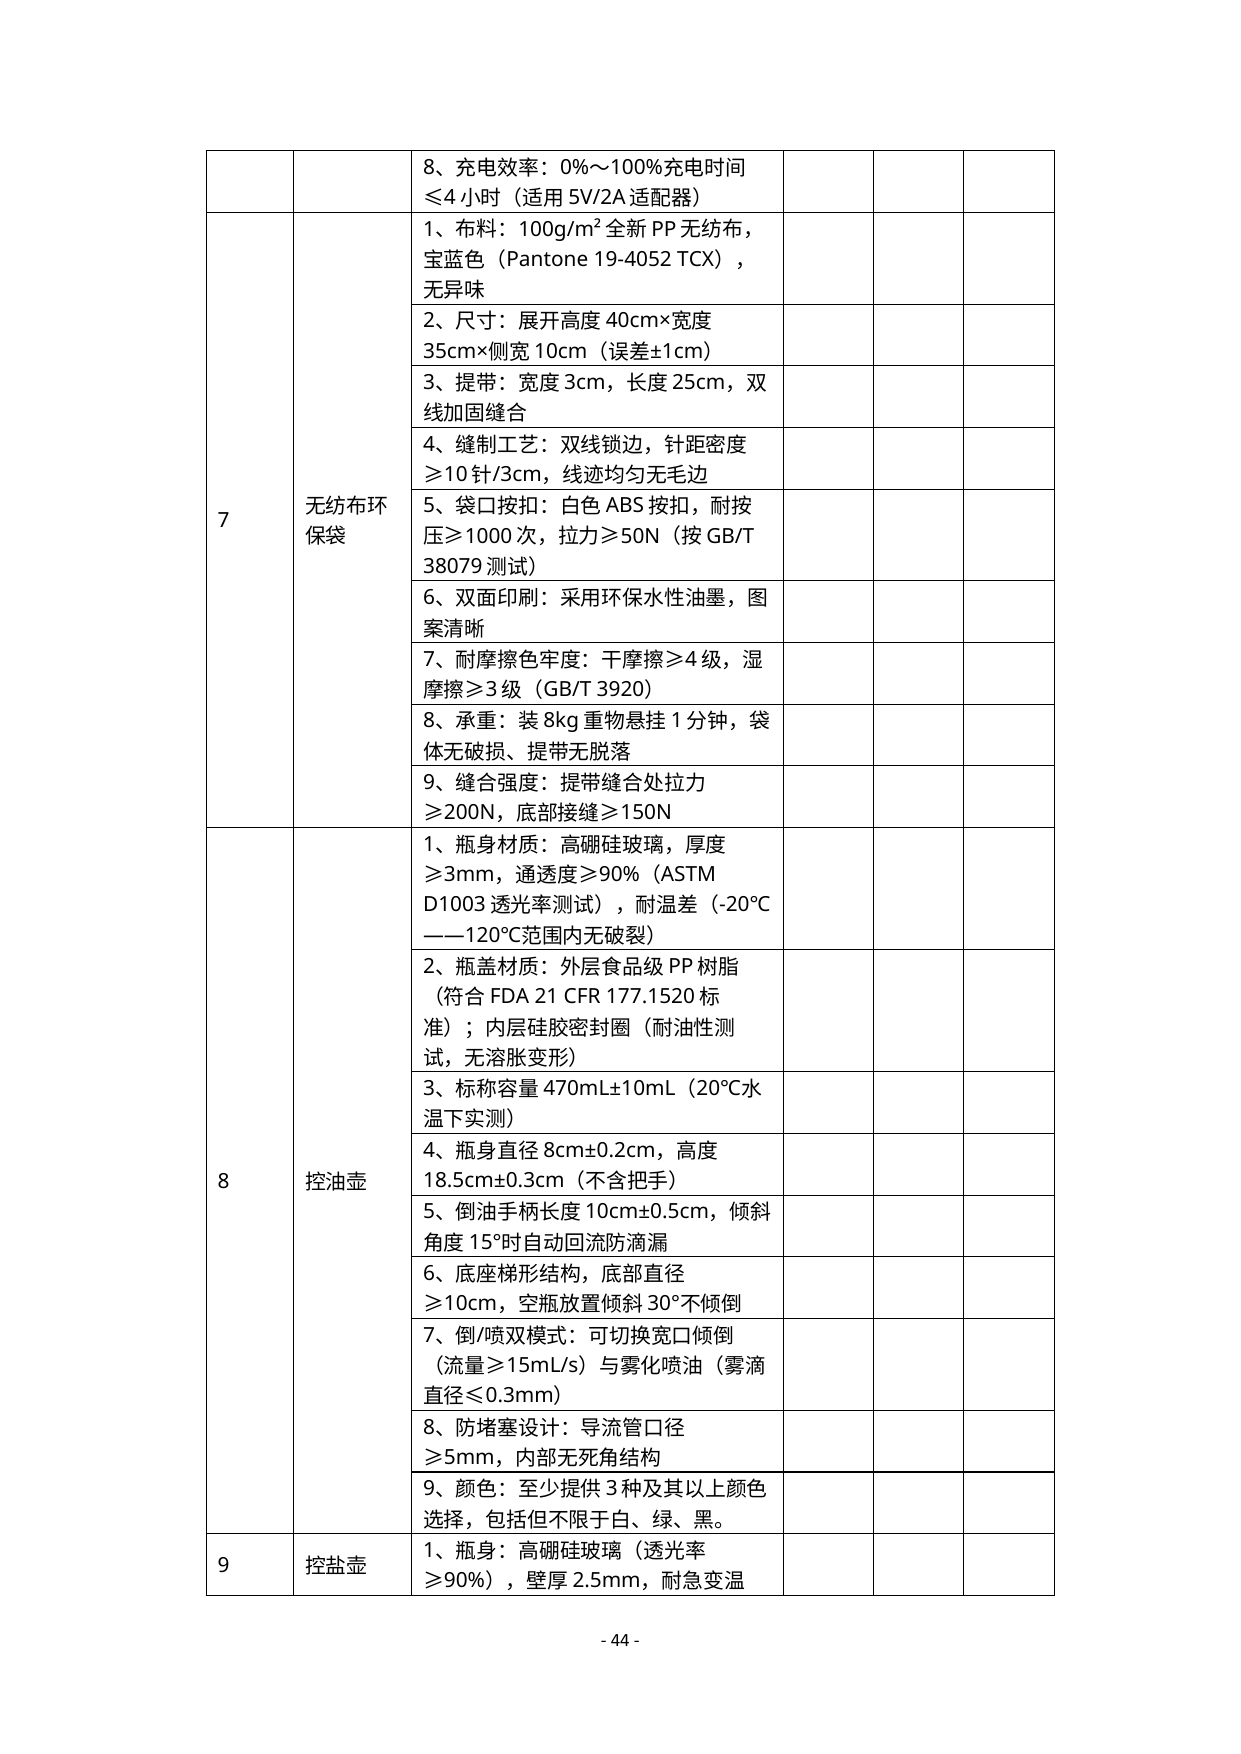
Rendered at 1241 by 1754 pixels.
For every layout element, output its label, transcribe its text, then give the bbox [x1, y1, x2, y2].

table_cell [964, 643, 1054, 704]
table_cell [964, 766, 1054, 827]
table_cell [874, 305, 963, 365]
table_cell [874, 1072, 963, 1133]
table_cell [784, 581, 873, 642]
table_cell 9、缝合强度：提带缝合处拉力≥200N，底部接缝≥150N [412, 766, 783, 827]
table_cell 9 [207, 1534, 293, 1595]
table_cell 控油壶 [294, 828, 411, 1533]
table_cell [784, 643, 873, 704]
table_cell [964, 151, 1054, 212]
table_cell [874, 828, 963, 949]
table_cell [964, 213, 1054, 303]
table_cell [784, 766, 873, 827]
table_cell [964, 950, 1054, 1071]
table_cell 4、瓶身直径8cm±0.2cm，高度18.5cm±0.3cm（不含把手） [412, 1134, 783, 1194]
table_cell [784, 366, 873, 427]
table_cell 1、瓶身材质：高硼硅玻璃，厚度≥3mm，通透度≥90%（ASTM D1003透光率测试），耐温差（-20℃——120℃范围内无破裂） [412, 828, 783, 949]
table_cell 9、颜色：至少提供3种及其以上颜色选择，包括但不限于白、绿、黑。 [412, 1473, 783, 1533]
table_cell 3、提带：宽度3cm，长度25cm，双线加固缝合 [412, 366, 783, 427]
table_cell [874, 705, 963, 765]
table_cell 4、缝制工艺：双线锁边，针距密度≥10针/3cm，线迹均匀无毛边 [412, 428, 783, 488]
table_cell [874, 366, 963, 427]
table_cell [874, 766, 963, 827]
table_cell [412, 1534, 783, 1595]
table_cell 2、尺寸：展开高度40cm×宽度35cm×侧宽10cm（误差±1cm） [412, 305, 783, 365]
table_cell [784, 1072, 873, 1133]
table_cell [784, 490, 873, 580]
table_cell [784, 213, 873, 303]
table_cell [874, 950, 963, 1071]
table_cell [784, 1196, 873, 1256]
table_cell [784, 1473, 873, 1533]
table_cell 6、底座梯形结构，底部直径≥10cm，空瓶放置倾斜30°不倾倒 [412, 1257, 783, 1318]
table_cell [964, 1072, 1054, 1133]
table_cell [874, 1411, 963, 1471]
table_cell [784, 705, 873, 765]
table_cell 控盐壶 [294, 1534, 411, 1595]
table_cell [964, 428, 1054, 488]
table_cell [784, 950, 873, 1071]
table_cell [874, 1134, 963, 1194]
table_cell 7、倒/喷双模式：可切换宽口倾倒（流量≥15mL/s）与雾化喷油（雾滴直径≤0.3mm） [412, 1319, 783, 1410]
table_cell [964, 705, 1054, 765]
table_cell [964, 828, 1054, 949]
table_cell 6、双面印刷：采用环保水性油墨，图案清晰 [412, 581, 783, 642]
table_cell 8、防堵塞设计：导流管口径≥5mm，内部无死角结构 [412, 1411, 783, 1471]
table_cell [964, 1257, 1054, 1318]
table_cell [964, 1534, 1054, 1595]
table_cell 1、布料：100g/m²全新PP无纺布，宝蓝色（Pantone 19-4052 TCX），无异味 [412, 213, 783, 303]
table_cell [964, 581, 1054, 642]
table_cell 2、瓶盖材质：外层食品级PP树脂（符合FDA 21 CFR 177.1520标准）；内层硅胶密封圈（耐油性测试，无溶胀变形） [412, 950, 783, 1071]
table_cell [784, 1257, 873, 1318]
table_cell 7 [207, 213, 293, 827]
table_cell [874, 1319, 963, 1410]
table_cell [784, 151, 873, 212]
table_cell [784, 1134, 873, 1194]
table_cell 3、标称容量470mL±10mL（20℃水温下实测） [412, 1072, 783, 1133]
table_cell [874, 1196, 963, 1256]
table_cell [874, 213, 963, 303]
table_cell [784, 1319, 873, 1410]
table_cell [964, 490, 1054, 580]
table_cell 5、袋口按扣：白色ABS按扣，耐按压≥1000次，拉力≥50N（按GB/T 38079测试） [412, 490, 783, 580]
table_cell [784, 305, 873, 365]
table_cell [784, 1411, 873, 1471]
table_cell [874, 1473, 963, 1533]
table_cell [874, 581, 963, 642]
table_cell 7、耐摩擦色牢度：干摩擦≥4级，湿摩擦≥3级（GB/T 3920） [412, 643, 783, 704]
table_cell 无纺布环保袋 [294, 213, 411, 827]
table_cell [964, 1134, 1054, 1194]
table_cell [874, 151, 963, 212]
table_cell [874, 643, 963, 704]
table_cell [874, 490, 963, 580]
table_cell 5、倒油手柄长度10cm±0.5cm，倾斜角度15°时自动回流防滴漏 [412, 1196, 783, 1256]
table_cell 8、承重：装8kg重物悬挂1分钟，袋体无破损、提带无脱落 [412, 705, 783, 765]
table_cell [874, 1257, 963, 1318]
table_cell [964, 1473, 1054, 1533]
table_cell [964, 305, 1054, 365]
table_cell [784, 428, 873, 488]
table_cell [964, 1411, 1054, 1471]
table_cell [874, 1534, 963, 1595]
table_cell [784, 1534, 873, 1595]
table_cell [964, 1196, 1054, 1256]
table_cell [874, 428, 963, 488]
table_cell [964, 366, 1054, 427]
table_cell 8、充电效率：0%～100%充电时间≤4小时（适用5V/2A适配器） [412, 151, 783, 212]
table_cell [964, 1319, 1054, 1410]
table_cell [784, 828, 873, 949]
table_cell 8 [207, 828, 293, 1533]
